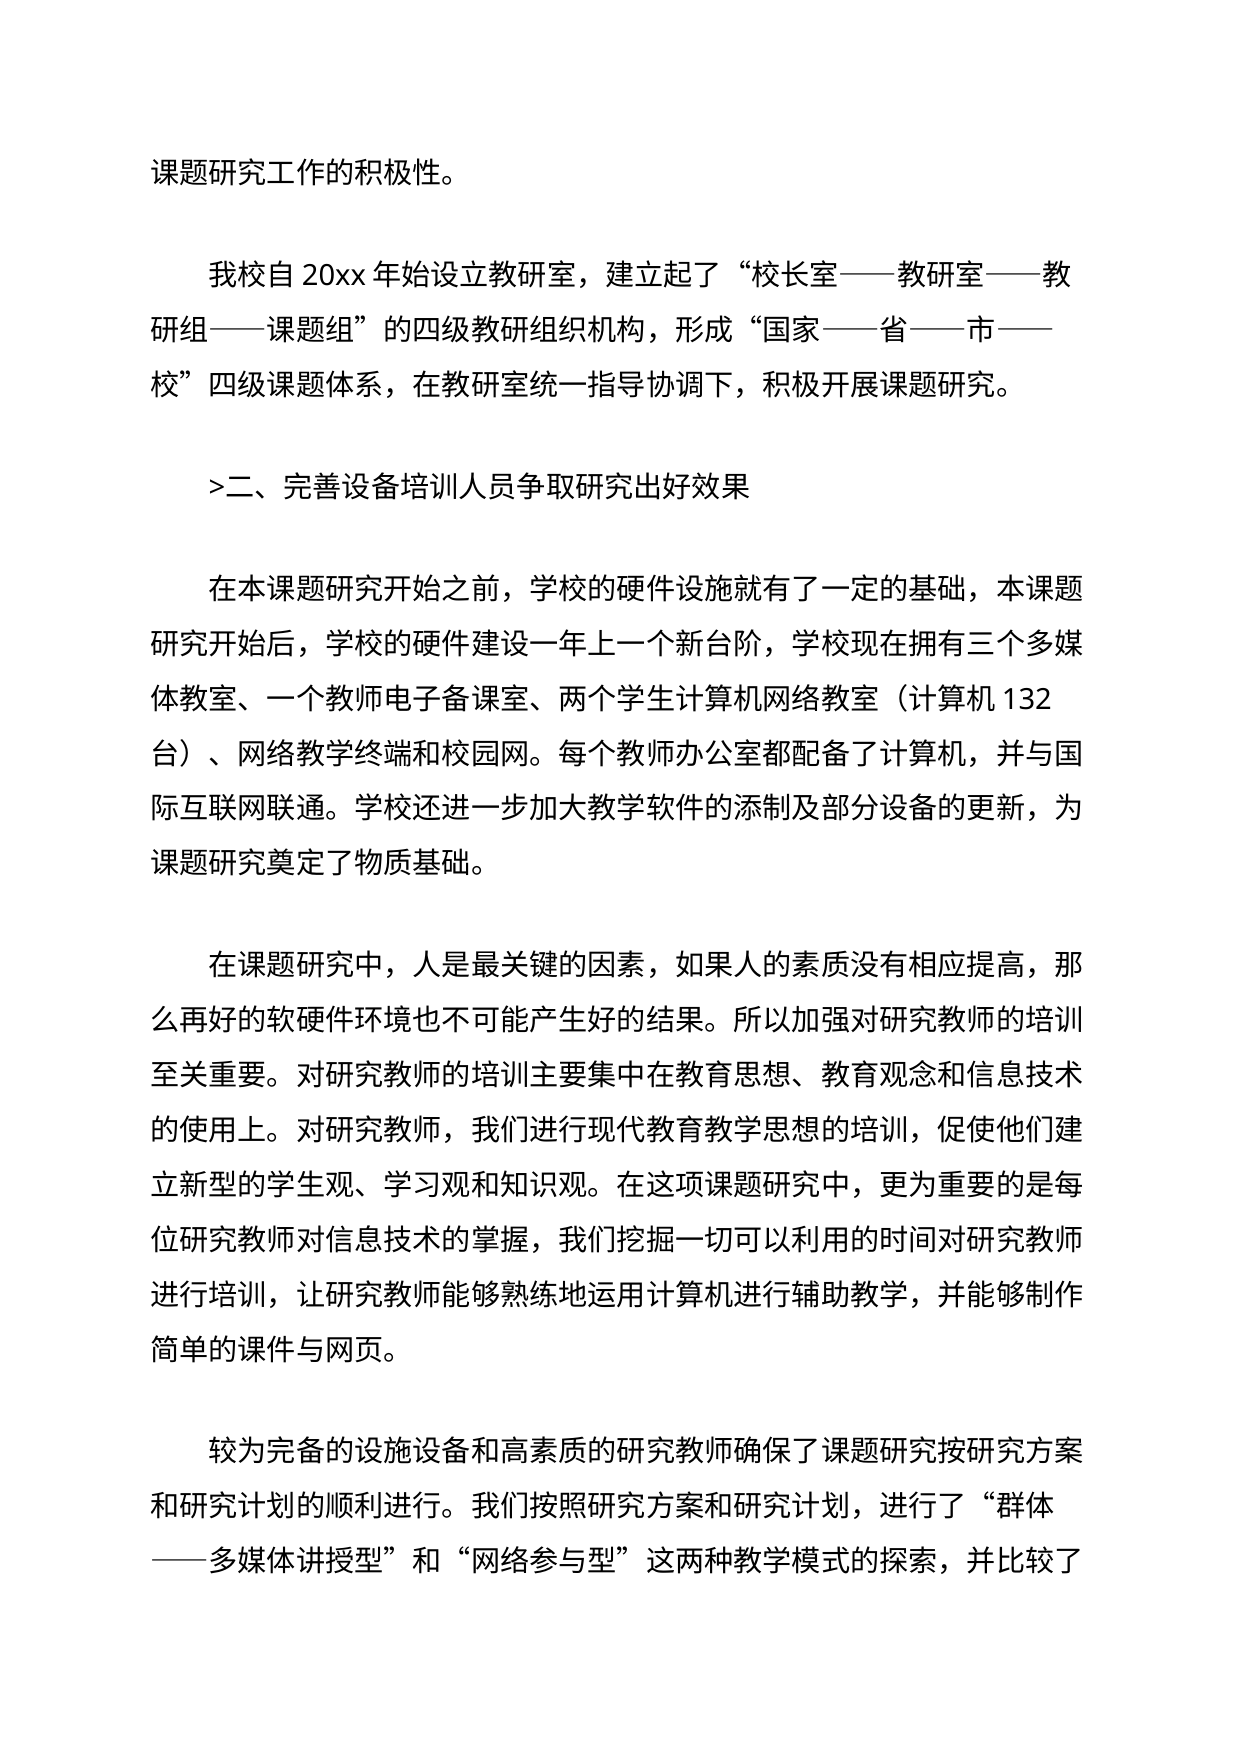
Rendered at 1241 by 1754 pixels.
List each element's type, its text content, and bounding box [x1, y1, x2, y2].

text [150, 1428, 1090, 1580]
text >二、完善设备培训人员争取研究出好效果 [150, 463, 1090, 506]
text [150, 150, 1090, 192]
text 在本课题研究开始之前，学校的硬件设施就有了一定的基础，本课题研究开始后，学校的硬件建设一年上一个新台阶，学校现在拥有三个多媒体教室、一个教师电子备课室、两个学生计算机网络教室（计算机132台）、网络教学终端和校园网。每个教师办公室都配备了计算机，并与国际互联网联通。学校还进一步加大教学软件的添制及部分设备的更新，为课题研究奠定了物质基础。 [150, 565, 1090, 882]
text 在课题研究中，人是最关键的因素，如果人的素质没有相应提高，那么再好的软硬件环境也不可能产生好的结果。所以加强对研究教师的培训至关重要。对研究教师的培训主要集中在教育思想、教育观念和信息技术的使用上。对研究教师，我们进行现代教育教学思想的培训，促使他们建立新型的学生观、学习观和知识观。在这项课题研究中，更为重要的是每位研究教师对信息技术的掌握，我们挖掘一切可以利用的时间对研究教师进行培训，让研究教师能够熟练地运用计算机进行辅助教学，并能够制作简单的课件与网页。 [150, 942, 1090, 1368]
text 我校自20xx年始设立教研室，建立起了“校长室——教研室——教研组——课题组”的四级教研组织机构，形成“国家——省——市——校”四级课题体系，在教研室统一指导协调下，积极开展课题研究。 [150, 252, 1090, 404]
